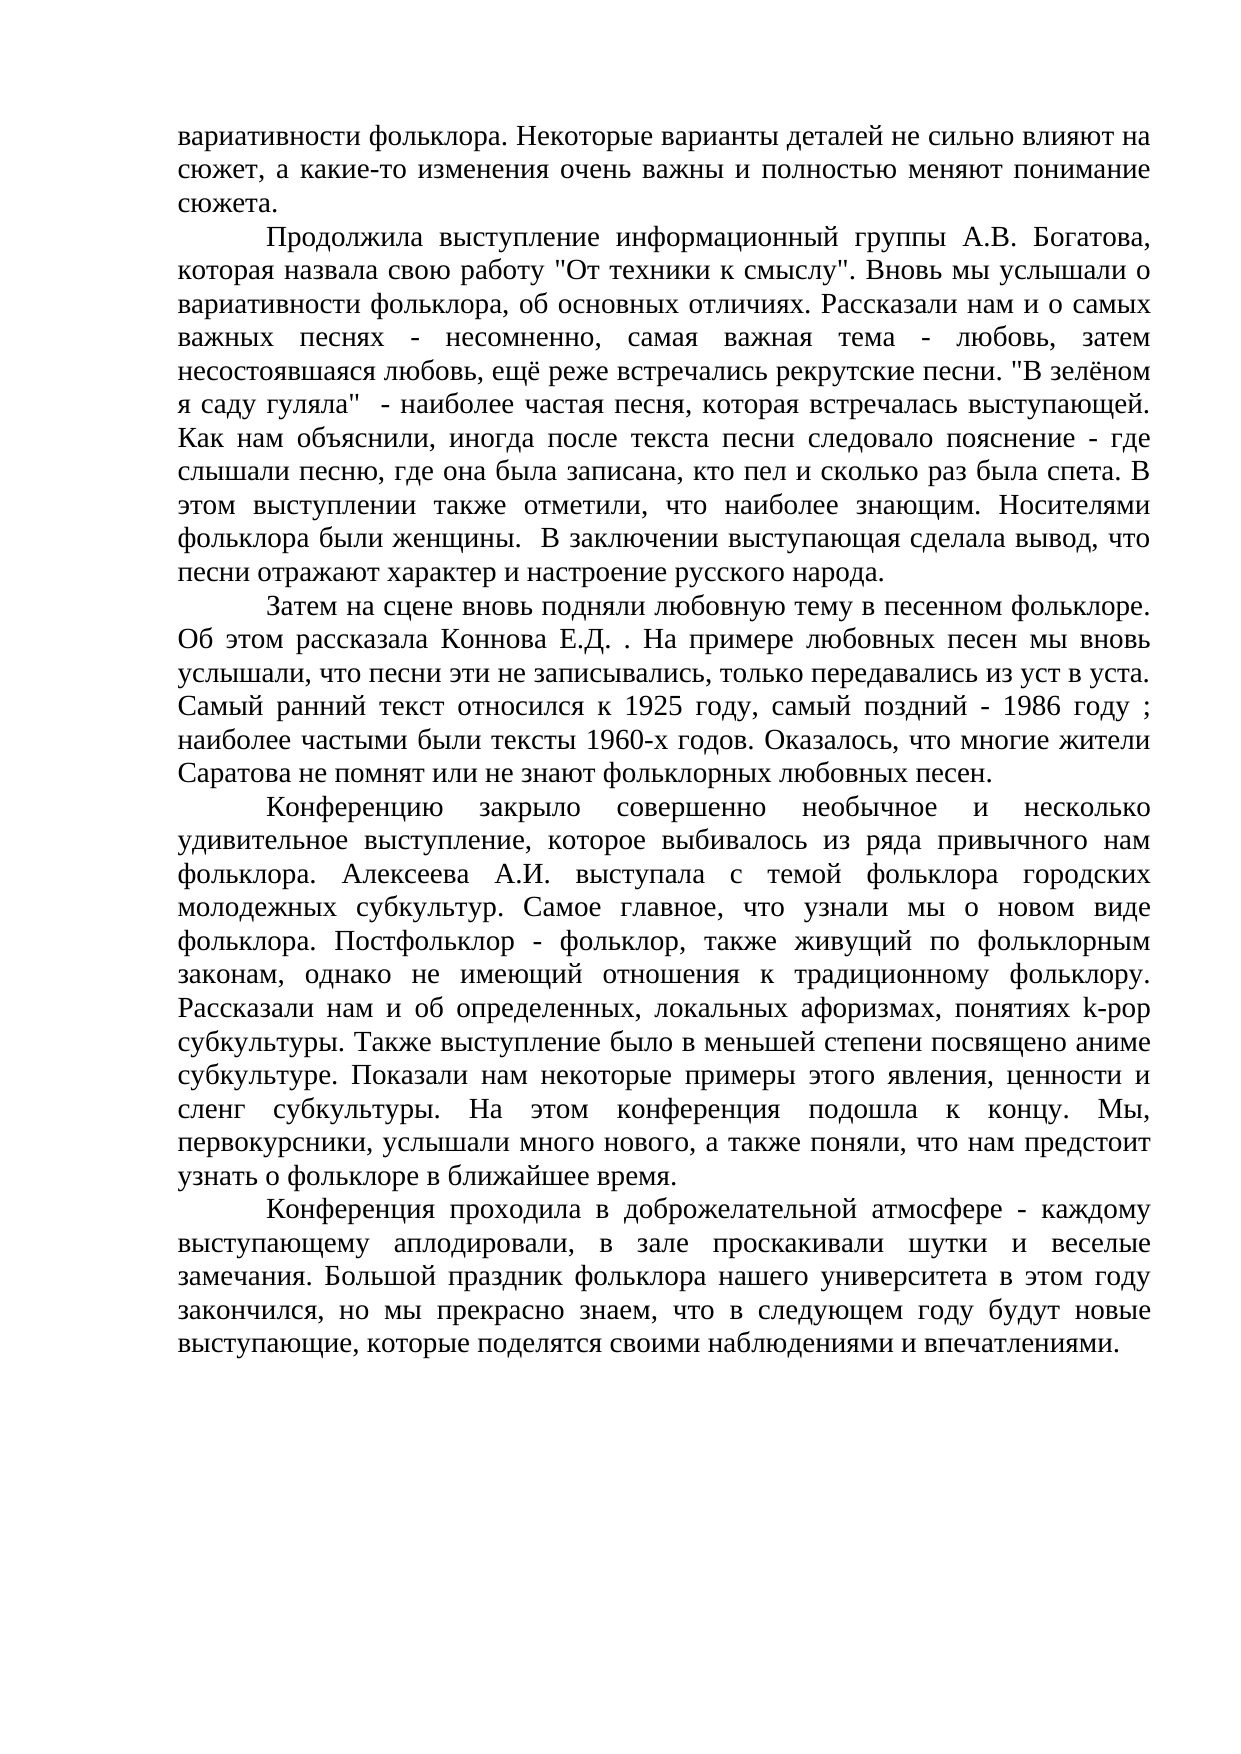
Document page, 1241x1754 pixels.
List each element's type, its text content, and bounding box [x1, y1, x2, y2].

text Конференция проходила в доброжелательной атмосфере - каждому выступающему аплодировали, в зале проскакивали шутки и веселые замечания. Большой праздник фольклора нашего университета в этом году закончился, но мы прекрасно знаем, что в следующем году будут новые выступающие, которые поделятся своими наблюдениями и впечатлениями. [177, 1191, 1152, 1359]
text Затем на сцене вновь подняли любовную тему в песенном фольклоре. Об этом рассказала Коннова Е.Д. . На примере любовных песен мы вновь услышали, что песни эти не записывались, только передавались из уст в уста. Самый ранний текст относился к 1925 году, самый поздний - 1986 году ; наиболее частыми были тексты 1960-х годов. Оказалось, что многие жители Саратова не помнят или не знают фольклорных любовных песен. [177, 588, 1152, 789]
text Конференцию закрыло совершенно необычное и несколько удивительное выступление, которое выбивалось из ряда привычного нам фольклора. Алексеева А.И. выступала с темой фольклора городских молодежных субкультур. Самое главное, что узнали мы о новом виде фольклора. Постфольклор - фольклор, также живущий по фольклорным законам, однако не имеющий отношения к традиционному фольклору. Рассказали нам и об определенных, локальных афоризмах, понятиях k-pop субкультуры. Также выступление было в меньшей степени посвящено аниме субкультуре. Показали нам некоторые примеры этого явления, ценности и сленг субкультуры. На этом конференция подошла к концу. Мы, первокурсники, услышали много нового, а также поняли, что нам предстоит узнать о фольклоре в ближайшее время. [177, 789, 1152, 1191]
text Продолжила выступление информационный группы А.В. Богатова, которая назвала свою работу "От техники к смыслу". Вновь мы услышали о вариативности фольклора, об основных отличиях. Рассказали нам и о самых важных песнях - несомненно, самая важная тема - любовь, затем несостоявшаяся любовь, ещё реже встречались рекрутские песни. "В зелёном я саду гуляла" - наиболее частая песня, которая встречалась выступающей. Как нам объяснили, иногда после текста песни следовало пояснение - где слышали песню, где она была записана, кто пел и сколько раз была спета. В этом выступлении также отметили, что наиболее знающим. Носителями фольклора были женщины. В заключении выступающая сделала вывод, что песни отражают характер и настроение русского народа. [177, 219, 1152, 588]
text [177, 118, 1152, 219]
